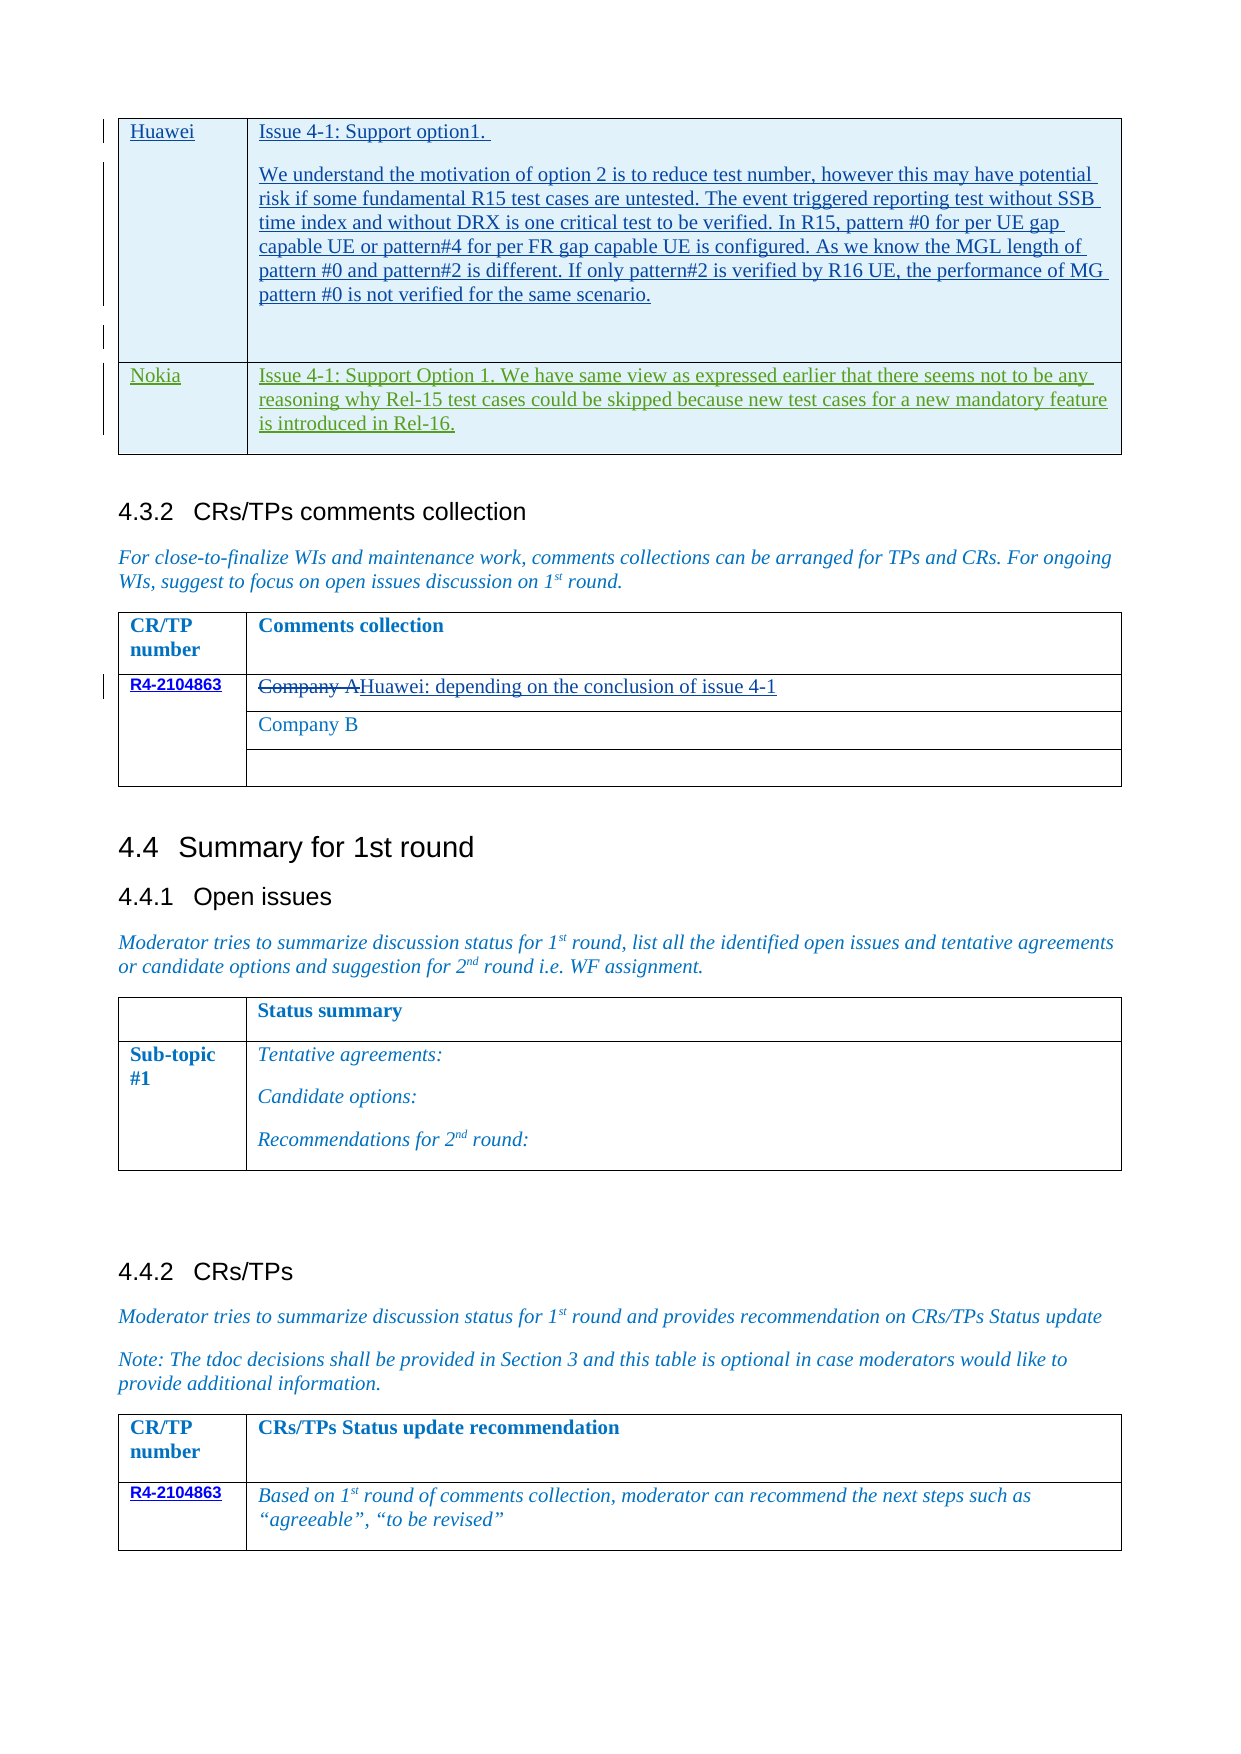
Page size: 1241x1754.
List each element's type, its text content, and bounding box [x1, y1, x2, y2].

table_header CR/TP number [119, 613, 246, 673]
table_header Status summary [247, 998, 1121, 1041]
table_cell [247, 750, 1121, 786]
subtitle Open issues [118, 882, 1122, 911]
subtitle CRs/TPs [118, 1257, 1122, 1286]
table_cell R4-2104863 [119, 675, 246, 786]
table_header CR/TP number [119, 1415, 246, 1482]
subtitle Summary for 1st round [118, 830, 1122, 864]
table_cell Based on 1st round of comments collection, moderator can recommend the next steps such as “agreeable”, “to be revised” [247, 1483, 1121, 1550]
text Note: The tdoc decisions shall be provided in Section 3 and this table is optional in case moderators would like to provide additional information. [118, 1347, 1122, 1395]
text Moderator tries to summarize discussion status for 1st round, list all the identified open issues and tentative agreements or candidate options and suggestion for 2nd round i.e. WF assignment. [118, 930, 1122, 978]
table_header CRs/TPs Status update recommendation [247, 1415, 1121, 1482]
text For close-to-finalize WIs and maintenance work, comments collections can be arranged for TPs and CRs. For ongoing WIs, suggest to focus on open issues discussion on 1st round. [118, 545, 1122, 593]
text Moderator tries to summarize discussion status for 1st round and provides recommendation on CRs/TPs Status update [118, 1304, 1122, 1328]
table_header Comments collection [247, 613, 1121, 673]
table_cell Company B [247, 712, 1121, 749]
subtitle CRs/TPs comments collection [118, 497, 1122, 526]
table_cell Tentative agreements: Candidate options: Recommendations for 2nd round: [247, 1042, 1121, 1170]
table_cell Sub-topic #1 [119, 1042, 246, 1170]
table_header [119, 998, 246, 1041]
table_cell R4-2104863 [119, 1483, 246, 1550]
table_cell [247, 675, 1121, 711]
